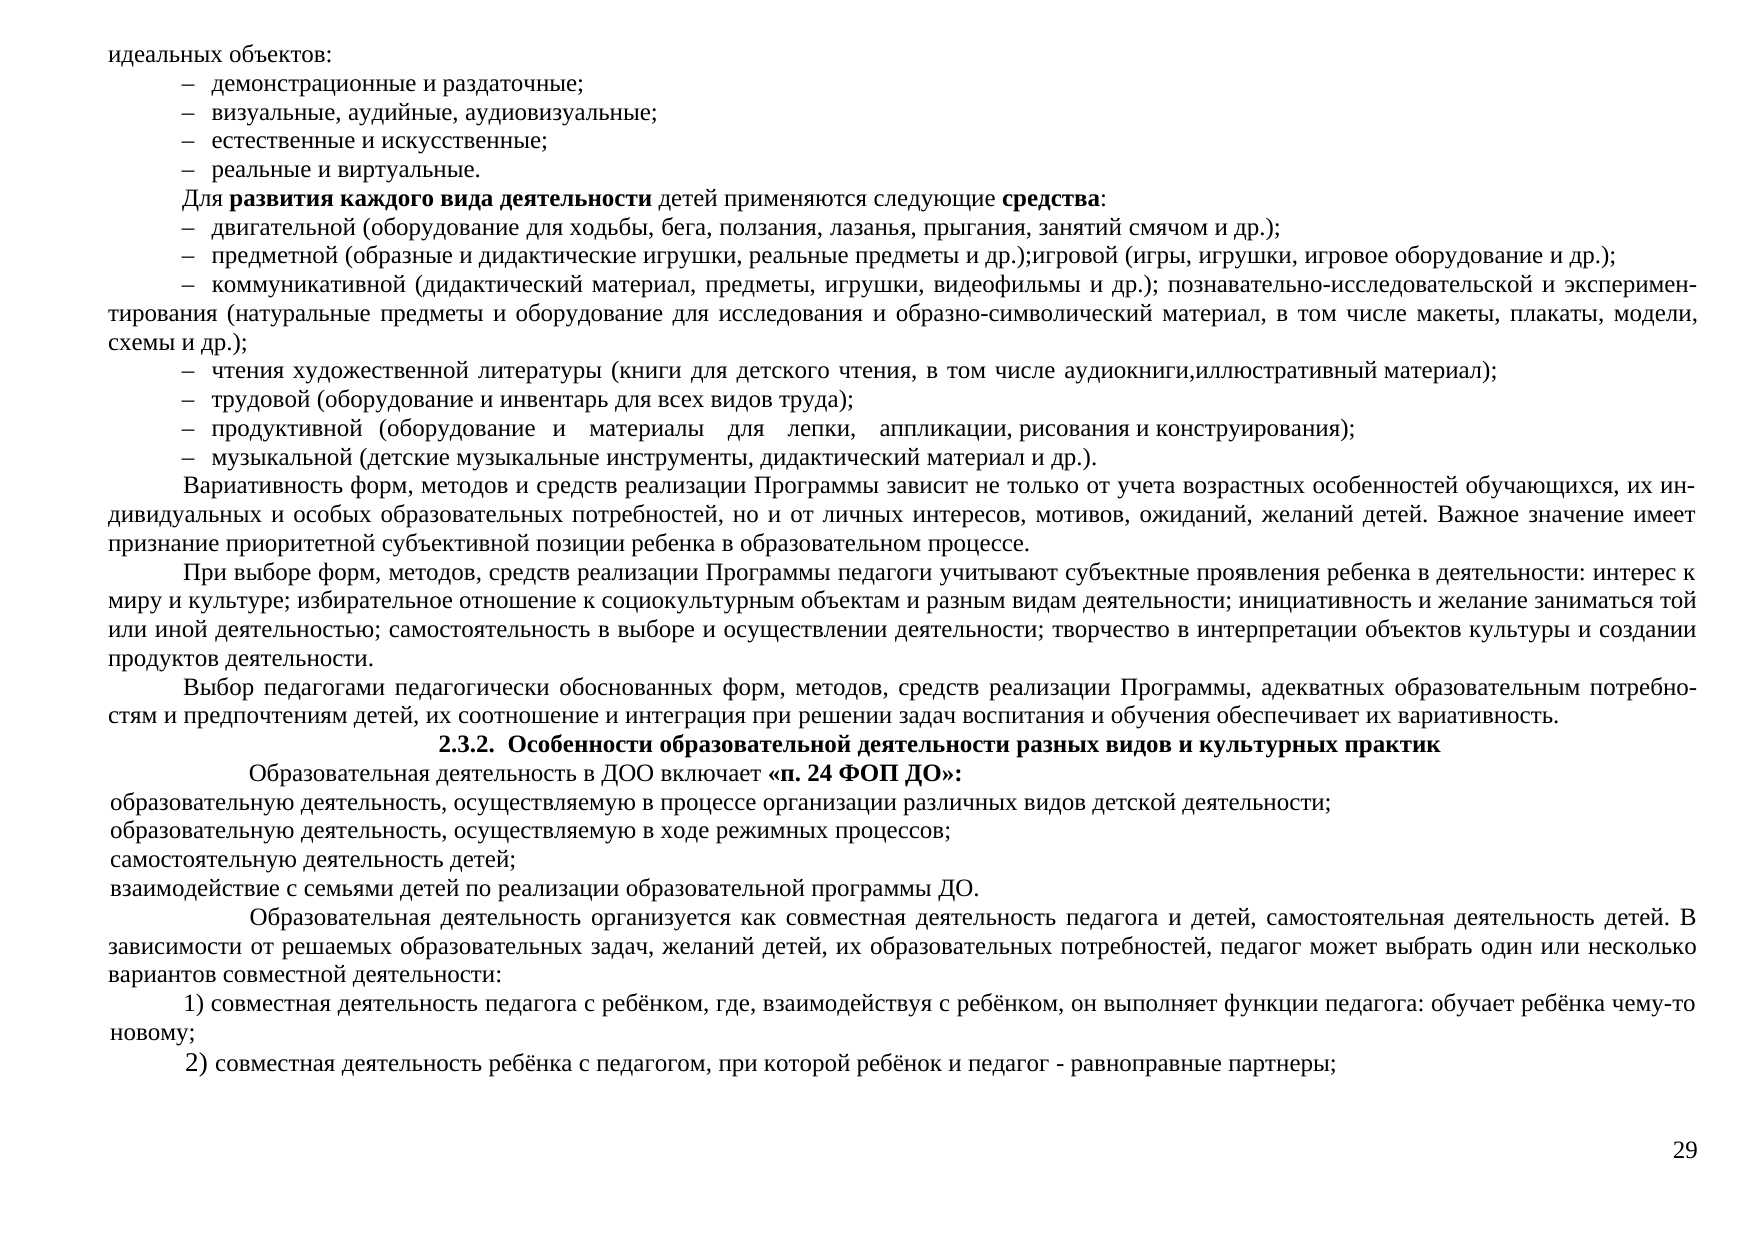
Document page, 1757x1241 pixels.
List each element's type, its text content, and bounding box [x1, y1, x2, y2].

text образовательную деятельность, осуществляемую в процессе организации различных видов детской деятельности; образовательную деятельность, осуществляемую в ходе режимных процессов; [110, 787, 1334, 844]
text При выборе форм, методов, средств реализации Программы педагоги учитывают субъектные проявления ребенка в деятельности: интерес к миру и культуре; избирательное отношение к социокультурным объектам и разным видам деятельности; инициативность и желание заниматься той или иной деятельностью; самостоятельность в выборе и осуществлении деятельности; творчество в интерпретации объектов культуры и создании продуктов деятельности. [108, 557, 1698, 672]
text Образовательная деятельность в ДОО включает «п. 24 ФОП ДО»: [248, 758, 1742, 787]
list совместная деятельность педагога с ребёнком, где, взаимодействуя с ребёнком, он выполняет функции педагога: обучает ребёнка чему-то новому; [110, 988, 1698, 1046]
list музыкальной (детские музыкальные инструменты, дидактический материал и др.). [182, 442, 1742, 471]
list демонстрационные и раздаточные; [182, 68, 1742, 97]
list естественные и искусственные; [182, 125, 1742, 154]
list совместная деятельность ребёнка с педагогом, при которой ребёнок и педагог - равноправные партнеры; [185, 1046, 1742, 1077]
list трудовой (оборудование и инвентарь для всех видов труда); [182, 384, 1742, 413]
list двигательной (оборудование для ходьбы, бега, ползания, лазанья, прыгания, занятий смячом и др.); [182, 212, 1742, 240]
subtitle Особенности образовательной деятельности разных видов и культурных практик [438, 730, 1742, 758]
text Для развития каждого вида деятельности детей применяются следующие средства: [182, 183, 1742, 212]
list визуальные, аудийные, аудиовизуальные; [182, 97, 1742, 125]
text идеальных объектов: [108, 39, 1742, 68]
text взаимодействие с семьями детей по реализации образовательной программы ДО. [110, 873, 1742, 902]
list реальные и виртуальные. [182, 154, 1742, 183]
text самостоятельную деятельность детей; [110, 844, 1742, 873]
list чтения художественной литературы (книги для детского чтения, в том числе аудиокниги,иллюстративный материал); [182, 356, 1742, 384]
list предметной (образные и дидактические игрушки, реальные предметы и др.);игровой (игры, игрушки, игровое оборудование и др.); [182, 240, 1742, 269]
list коммуникативной (дидактический материал, предметы, игрушки, видеофильмы и др.); познавательно-исследовательской и эксперимен- тирования (натуральные предметы и оборудование для исследования и образно-символический материал, в том числе макеты, плакаты, модели, схемы и др.); [108, 269, 1699, 355]
text Образовательная деятельность организуется как совместная деятельность педагога и детей, самостоятельная деятельность детей. В зависимости от решаемых образовательных задач, желаний детей, их образовательных потребностей, педагог может выбрать один или несколько вариантов совместной деятельности: [108, 902, 1699, 988]
list продуктивной (оборудование и материалы для лепки, аппликации, рисования и конструирования); [182, 413, 1742, 442]
text Вариативность форм, методов и средств реализации Программы зависит не только от учета возрастных особенностей обучающихся, их ин- дивидуальных и особых образовательных потребностей, но и от личных интересов, мотивов, ожиданий, желаний детей. Важное значение имеет признание приоритетной субъективной позиции ребенка в образовательном процессе. [108, 471, 1698, 557]
text Выбор педагогами педагогически обоснованных форм, методов, средств реализации Программы, адекватных образовательным потребно- стям и предпочтениям детей, их соотношение и интеграция при решении задач воспитания и обучения обеспечивает их вариативность. [108, 672, 1698, 729]
